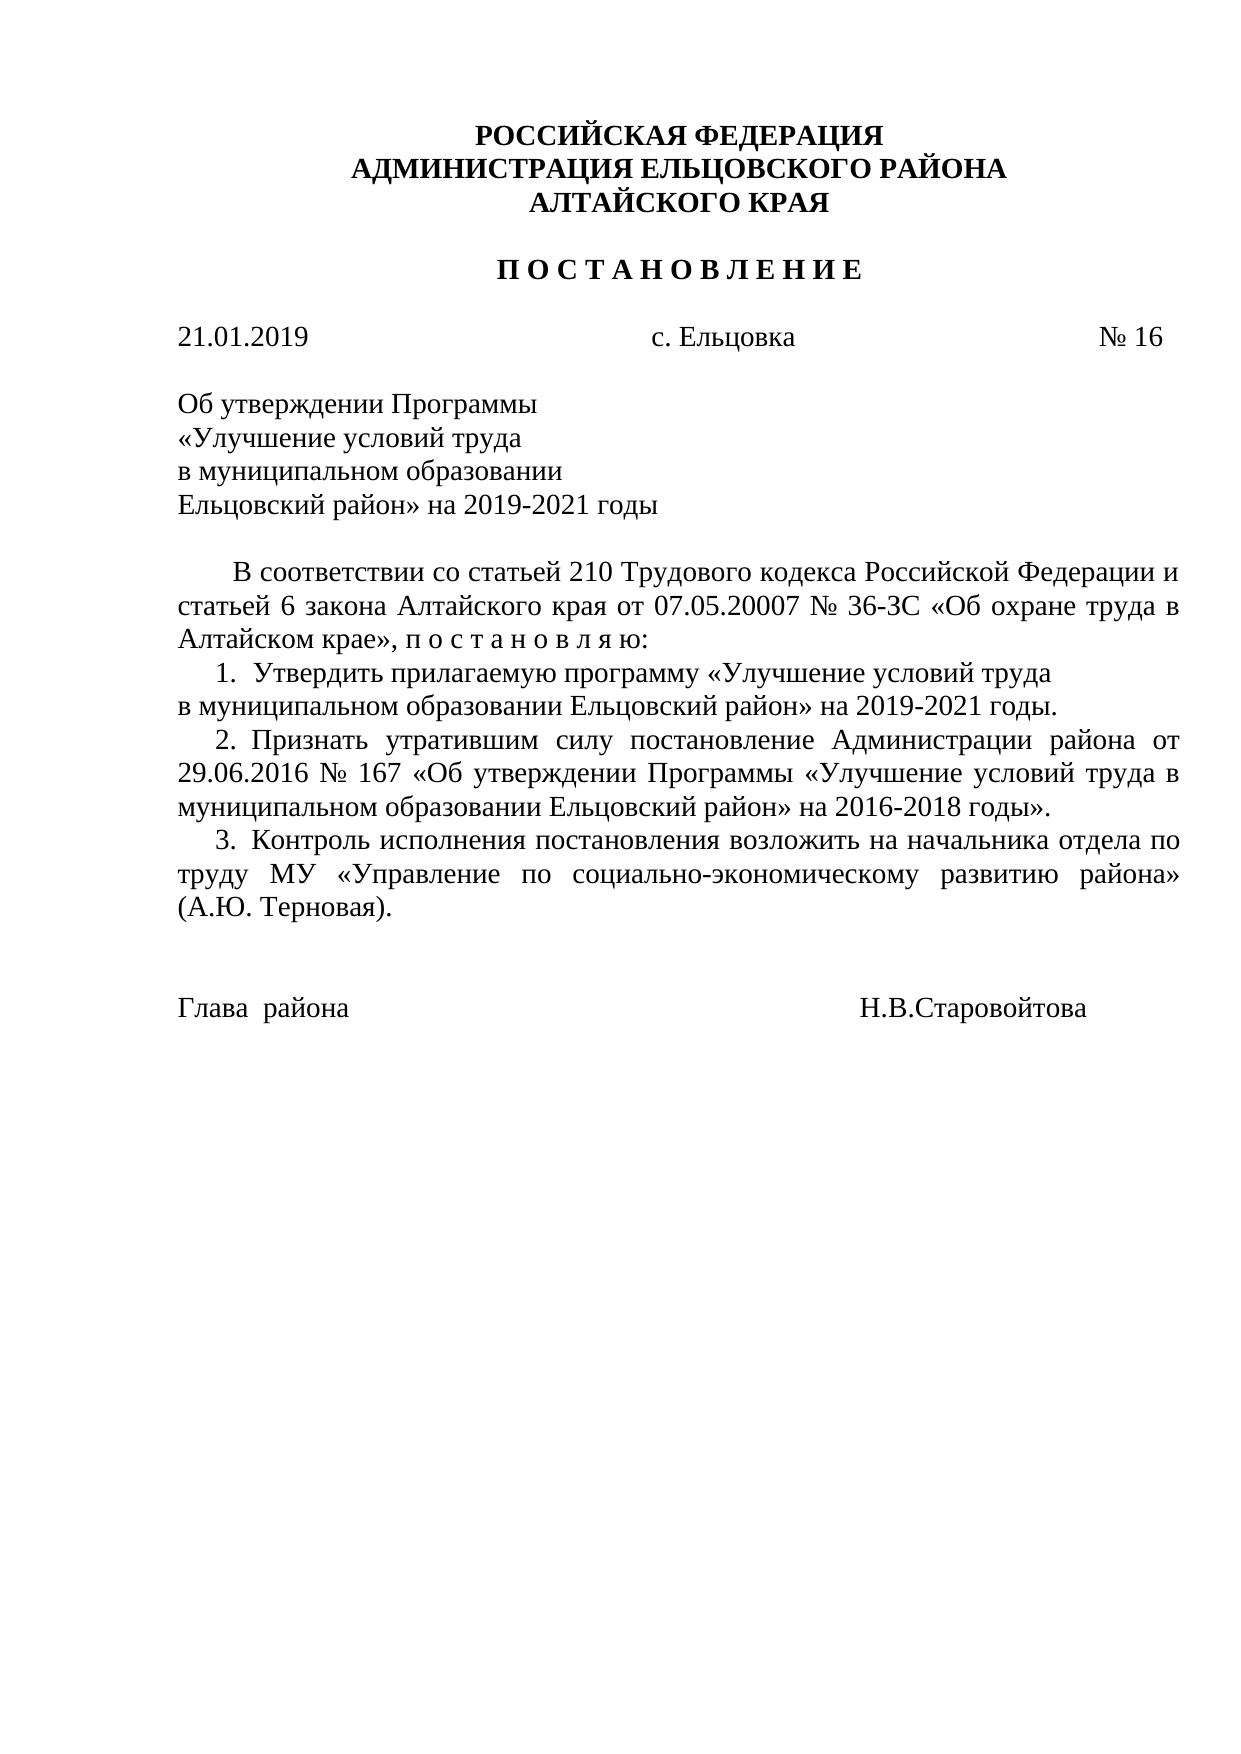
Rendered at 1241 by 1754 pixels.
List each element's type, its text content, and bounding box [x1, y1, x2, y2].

text Ельцовский район» на 2019-2021 годы [177, 487, 1181, 521]
text в муниципальном образовании Ельцовский район» на 2019-2021 годы. [177, 688, 1181, 722]
text 21.01.2019 с. Ельцовка № 16 [177, 319, 1181, 353]
text АЛТАЙСКОГО КРАЯ [177, 185, 1181, 219]
text в муниципальном образовании [177, 453, 1181, 487]
text П О С Т А Н О В Л Е Н И Е [177, 252, 1181, 286]
text Об утверждении Программы [177, 386, 1181, 420]
text РОССИЙСКАЯ ФЕДЕРАЦИЯ [177, 118, 1181, 152]
list Контроль исполнения постановления возложить на начальника отдела по труду МУ «Управление по социально-экономическому развитию района» (А.Ю. Терновая). [177, 822, 1181, 923]
text «Улучшение условий труда [177, 420, 1181, 453]
text В соответствии со статьей 210 Трудового кодекса Российской Федерации и статьей 6 закона Алтайского края от 07.05.20007 № 36-ЗС «Об охране труда в Алтайском крае», п о с т а н о в л я ю: [177, 554, 1181, 655]
list Признать утратившим силу постановление Администрации района от 29.06.2016 № 167 «Об утверждении Программы «Улучшение условий труда в муниципальном образовании Ельцовский район» на 2016-2018 годы». [177, 722, 1181, 822]
text Глава района Н.В.Старовойтова [177, 990, 1181, 1091]
text АДМИНИСТРАЦИЯ ЕЛЬЦОВСКОГО РАЙОНА [177, 152, 1181, 185]
list Утвердить прилагаемую программу «Улучшение условий труда [215, 655, 1181, 688]
